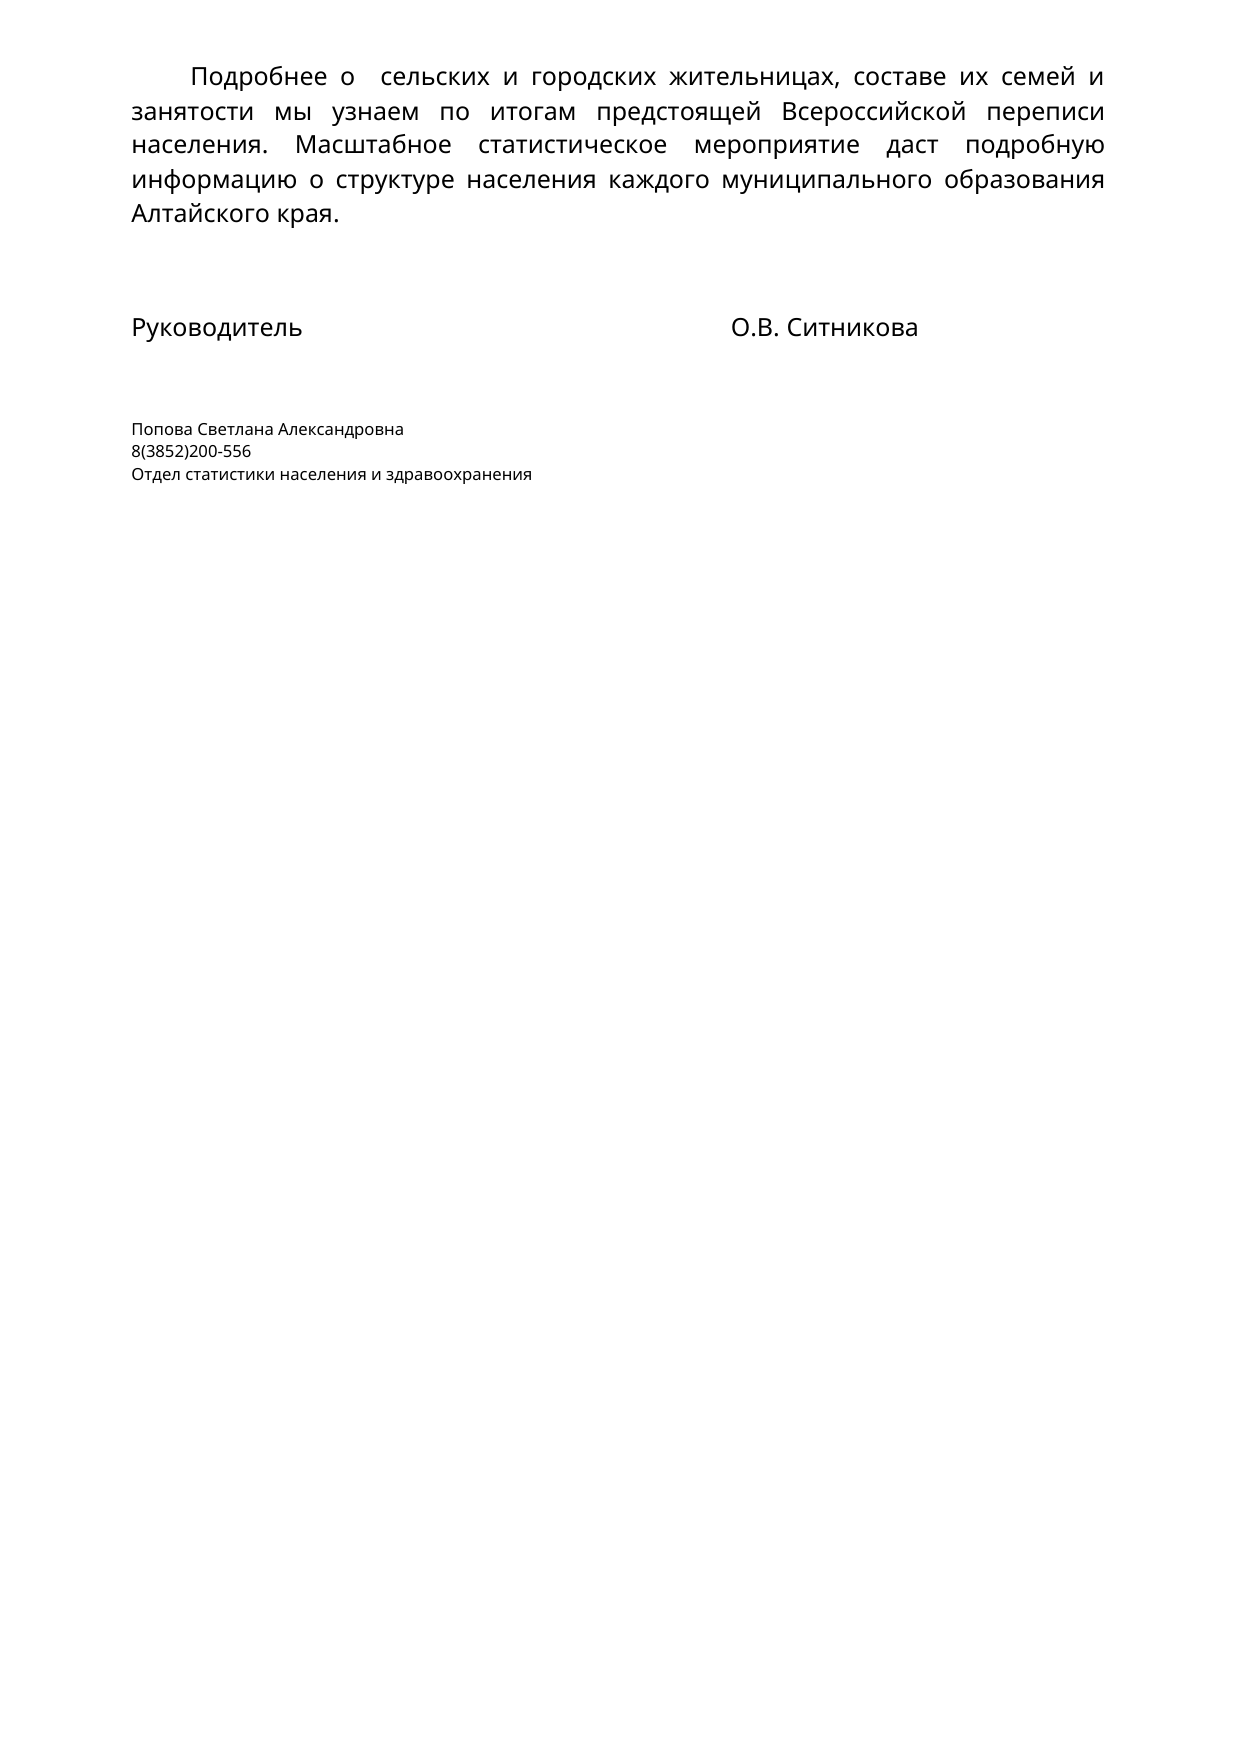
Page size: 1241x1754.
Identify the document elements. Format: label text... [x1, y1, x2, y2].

text 8(3852)200-556 [131, 440, 1106, 463]
text Подробнее о сельских и городских жительницах, составе их семей и занятости мы узнаем по итогам предстоящей Всероссийской переписи населения. Масштабное статистическое мероприятие даст подробную информацию о структуре населения каждого муниципального образования Алтайского края. [131, 59, 1106, 229]
text Руководитель О.В. Ситникова [131, 310, 1106, 344]
text Отдел статистики населения и здравоохранения [131, 463, 1106, 485]
text Попова Светлана Александровна [131, 417, 1106, 440]
